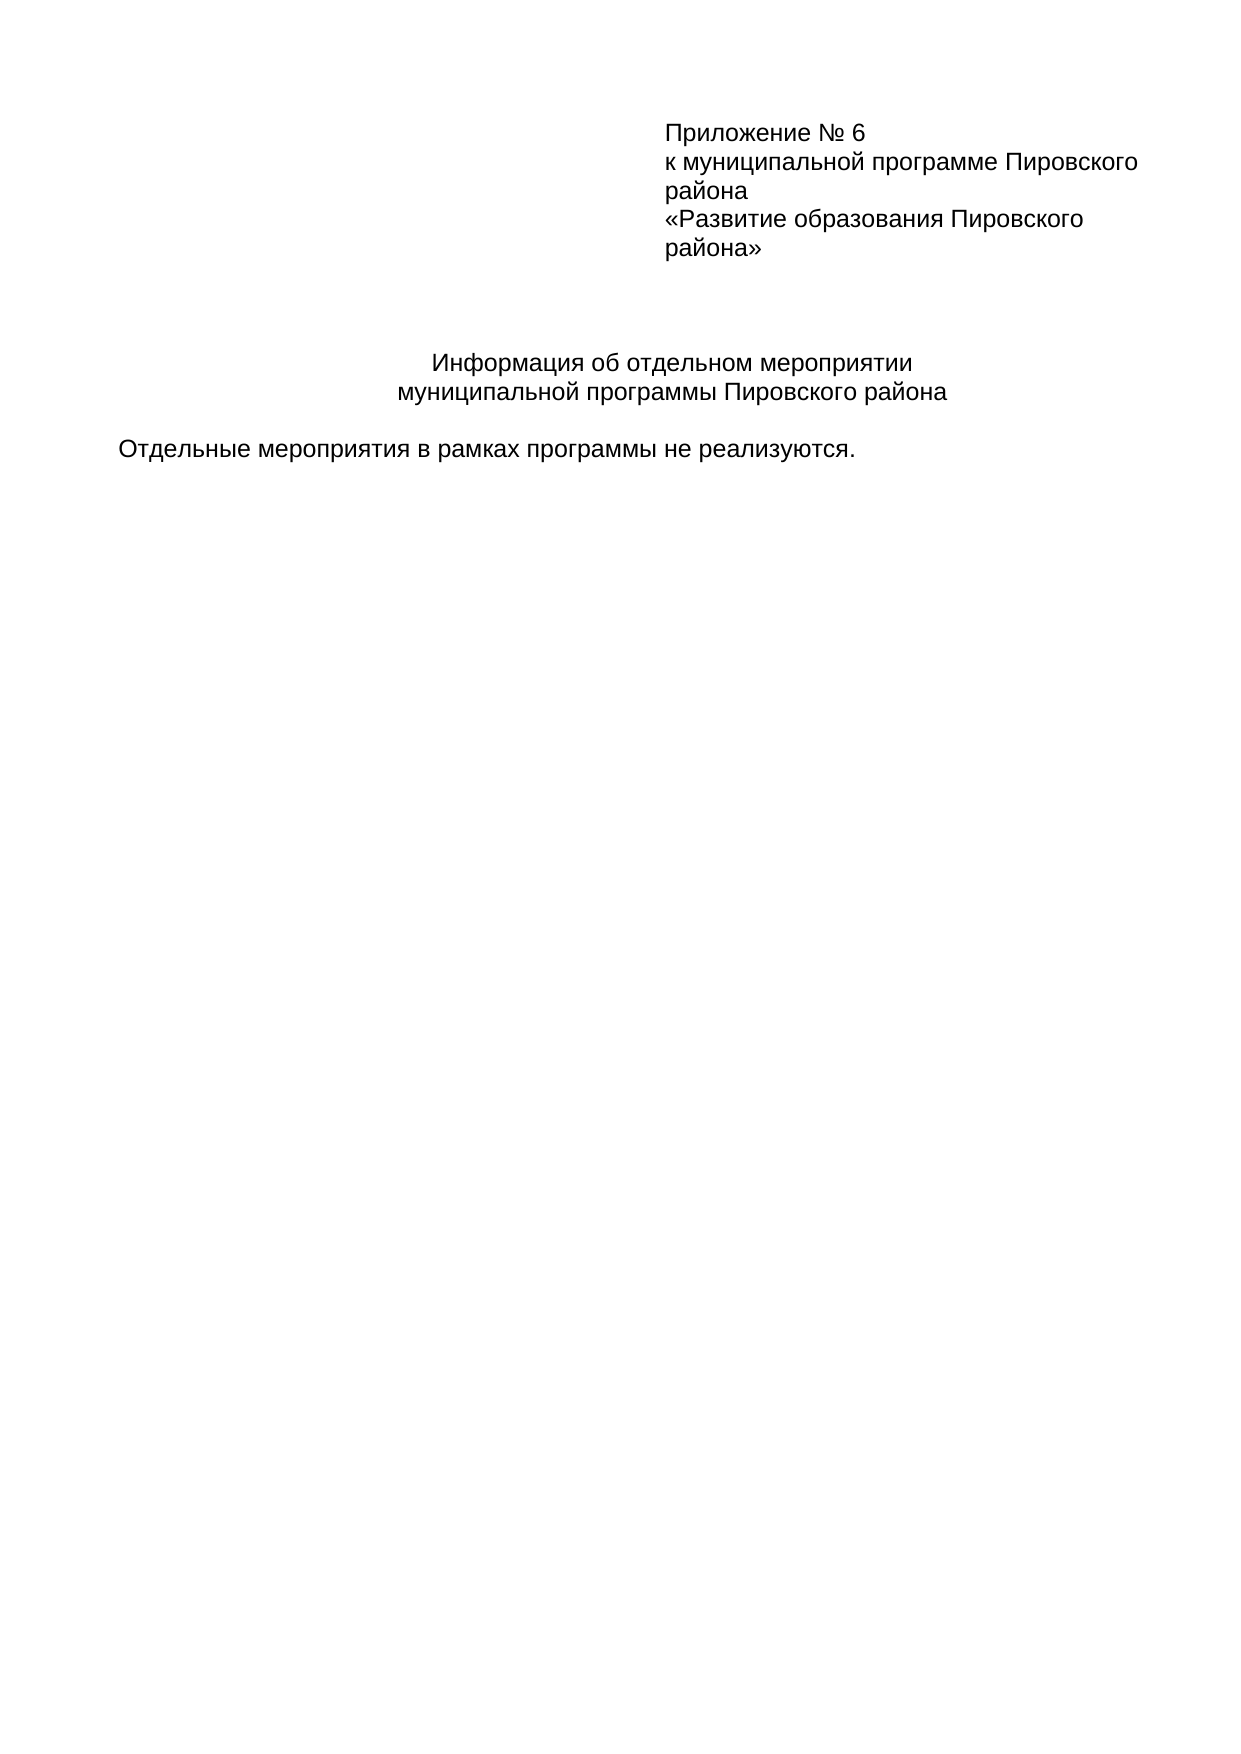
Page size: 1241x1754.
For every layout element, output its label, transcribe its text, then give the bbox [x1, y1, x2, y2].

text Информация об отдельном мероприятии [118, 348, 1152, 377]
text муниципальной программы Пировского района [118, 377, 1152, 406]
text к муниципальной программе Пировского района [664, 147, 1152, 204]
text «Развитие образования Пировского района» [664, 204, 1152, 262]
text Приложение № 6 [664, 118, 1152, 147]
text Отдельные мероприятия в рамках программы не реализуются. [118, 434, 1152, 463]
